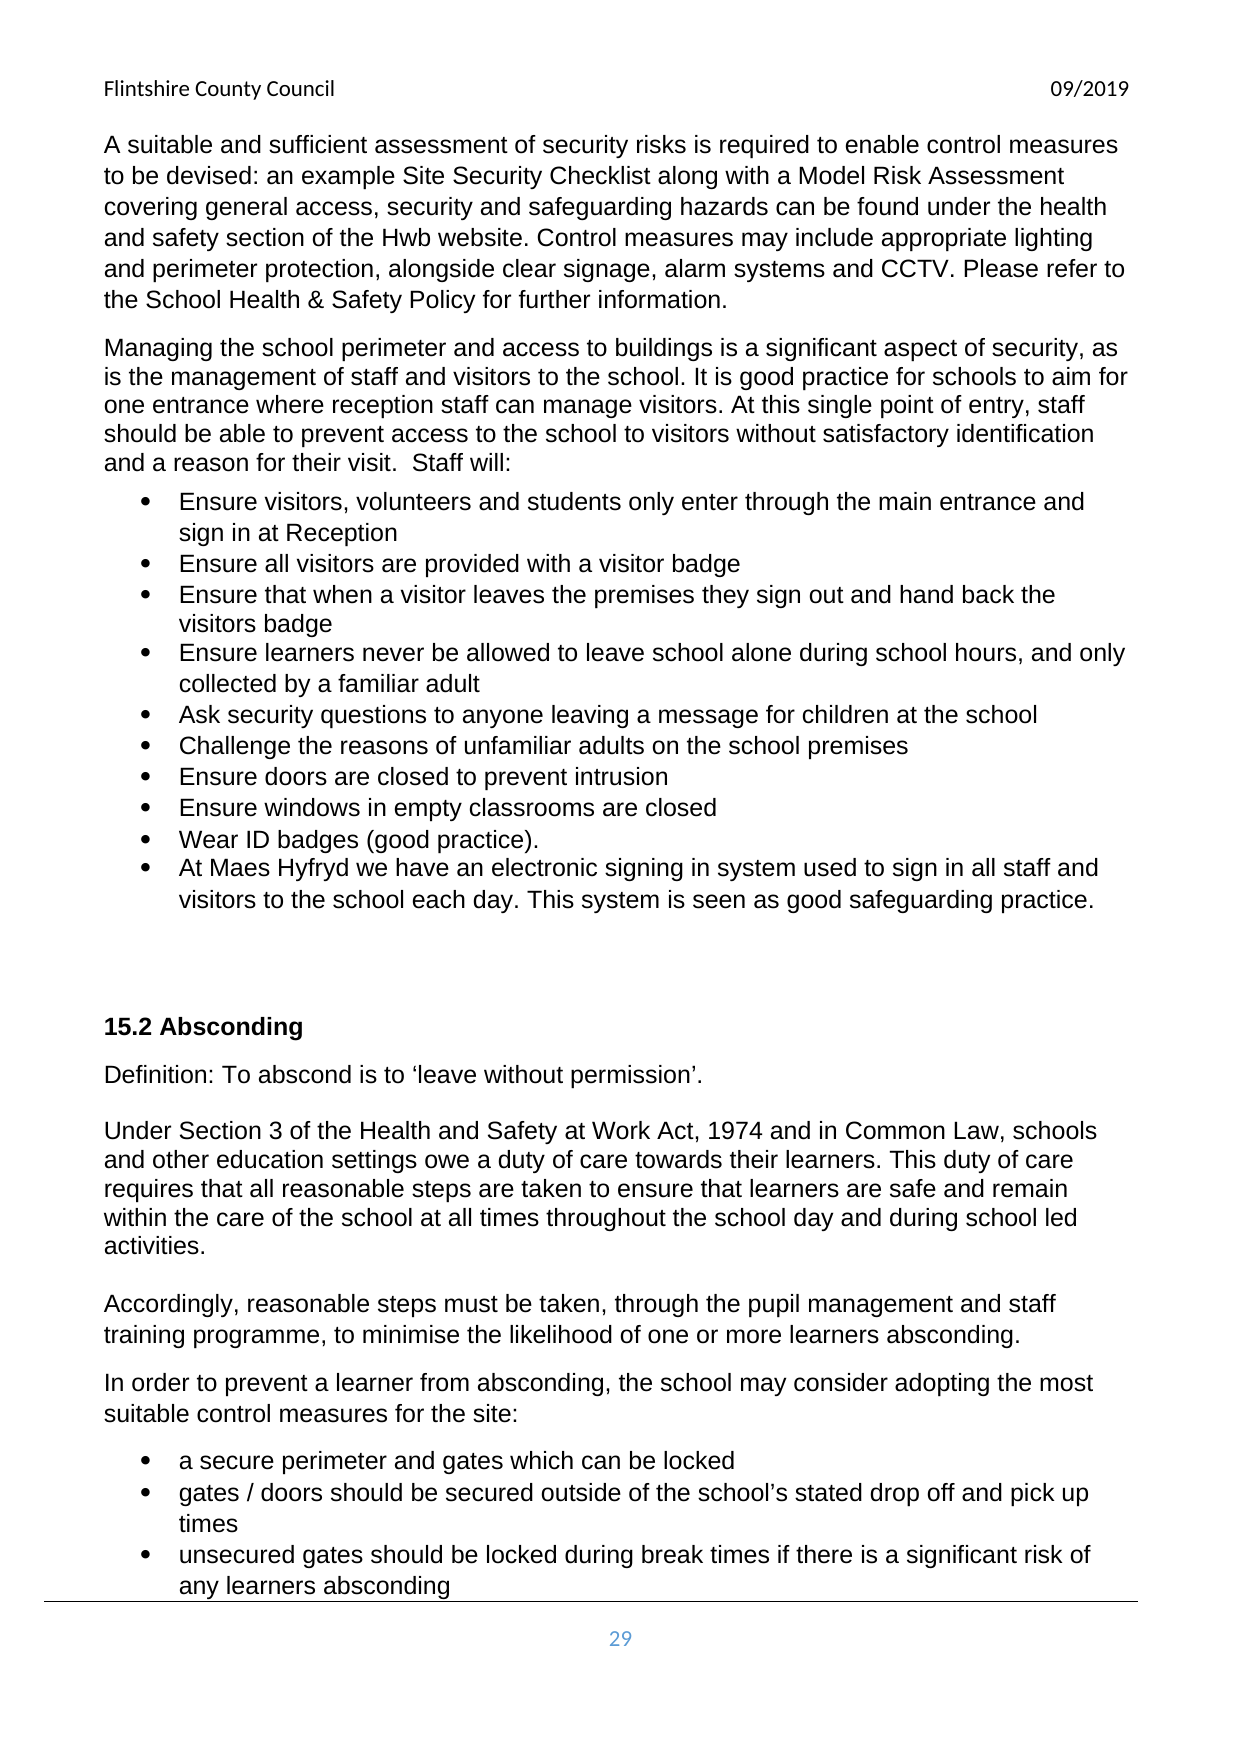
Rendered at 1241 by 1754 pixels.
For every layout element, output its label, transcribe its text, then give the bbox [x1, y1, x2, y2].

text Definition: To abscond is to ‘leave without permission’. [103, 1060, 1137, 1089]
list Ensure visitors, volunteers and students only enter through the main entrance and sign in at Reception [141, 487, 1137, 547]
list a secure perimeter and gates which can be locked [141, 1446, 1137, 1475]
list Challenge the reasons of unfamiliar adults on the school premises [141, 731, 1137, 760]
text In order to prevent a learner from absconding, the school may consider adopting the most suitable control measures for the site: [103, 1368, 1137, 1427]
text Accordingly, reasonable steps must be taken, through the pupil management and staff training programme, to minimise the likelihood of one or more learners absconding. [103, 1289, 1137, 1349]
list Wear ID badges (good practice). [141, 824, 1137, 853]
list Ensure doors are closed to prevent intrusion [141, 762, 1137, 791]
list Ask security questions to anyone leaving a message for children at the school [141, 700, 1137, 729]
list Ensure that when a visitor leaves the premises they sign out and hand back the visitors badge [141, 580, 1137, 638]
list At Maes Hyfryd we have an electronic signing in system used to sign in all staff and visitors to the school each day. This system is seen as good safeguarding practice. [141, 853, 1137, 913]
list Ensure windows in empty classrooms are closed [141, 793, 1137, 822]
text Under Section 3 of the Health and Safety at Work Act, 1974 and in Common Law, schools and other education settings owe a duty of care towards their learners. This duty of care requires that all reasonable steps are taken to ensure that learners are safe and remain within the care of the school at all times throughout the school day and during school led activities. [103, 1116, 1137, 1260]
text 15.2 Absconding [103, 1012, 1137, 1041]
text Managing the school perimeter and access to buildings is a significant aspect of security, as is the management of staff and visitors to the school. It is good practice for schools to aim for one entrance where reception staff can manage visitors. At this single point of entry, staff should be able to prevent access to the school to visitors without satisfactory identification and a reason for their visit. Staff will: [103, 333, 1137, 476]
list gates / doors should be secured outside of the school’s stated drop off and pick up times [141, 1477, 1137, 1537]
list Ensure learners never be allowed to leave school alone during school hours, and only collected by a familiar adult [141, 638, 1137, 698]
list Ensure all visitors are provided with a visitor badge [141, 549, 1137, 578]
list unsecured gates should be locked during break times if there is a significant risk of any learners absconding [141, 1540, 1137, 1599]
text A suitable and sufficient assessment of security risks is required to enable control measures to be devised: an example Site Security Checklist along with a Model Risk Assessment covering general access, security and safeguarding hazards can be found under the health and safety section of the Hwb website. Control measures may include appropriate lighting and perimeter protection, alongside clear signage, alarm systems and CCTV. Please refer to the School Health & Safety Policy for further information. [103, 130, 1137, 314]
